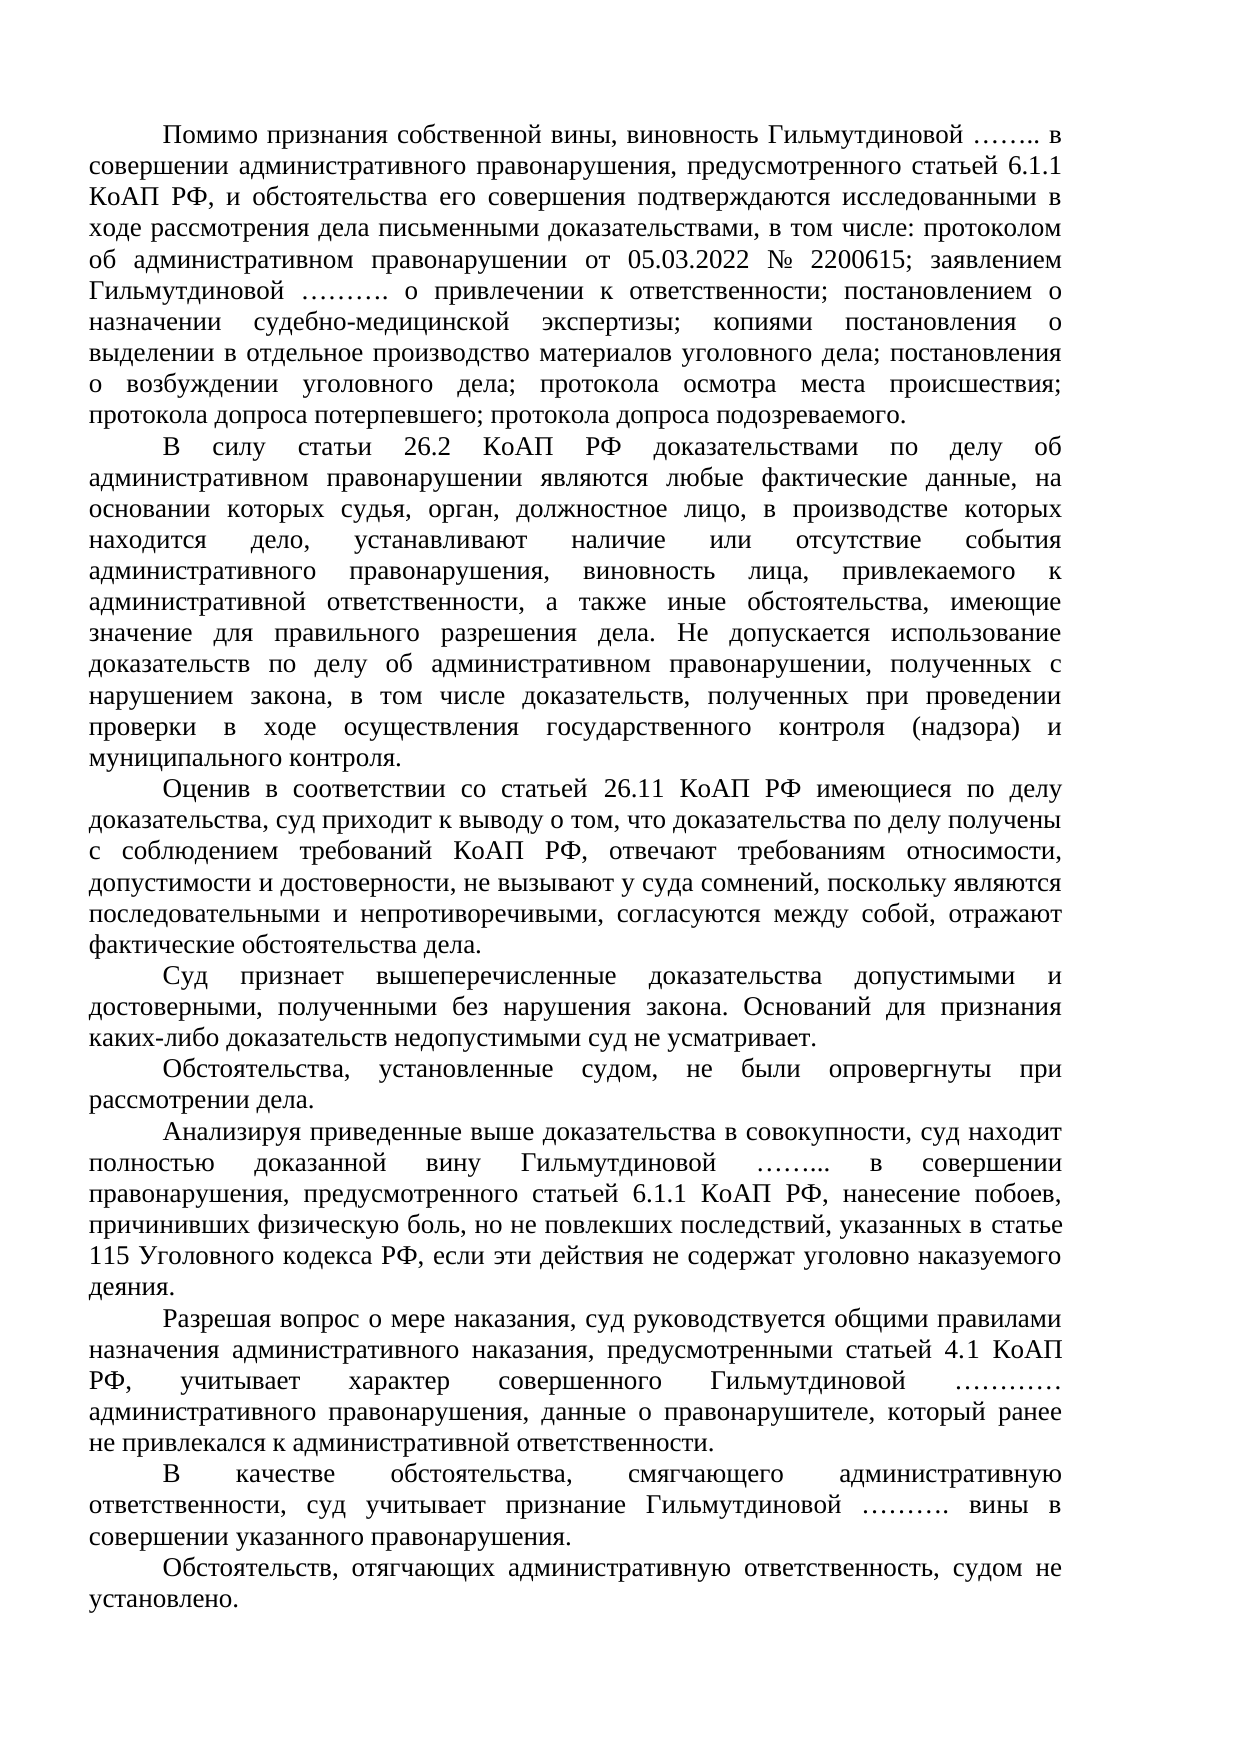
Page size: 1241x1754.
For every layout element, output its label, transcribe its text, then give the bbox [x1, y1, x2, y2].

text Обстоятельств, отягчающих административную ответственность, судом не установлено. [89, 1551, 1063, 1613]
text Анализируя приведенные выше доказательства в совокупности, суд находит полностью доказанной вину Гильмутдиновой ……... в совершении правонарушения, предусмотренного статьей 6.1.1 КоАП РФ, нанесение побоев, причинивших физическую боль, но не повлекших последствий, указанных в статье 115 Уголовного кодекса РФ, если эти действия не содержат уголовно наказуемого деяния. [89, 1115, 1063, 1302]
text В силу статьи 26.2 КоАП РФ доказательствами по делу об административном правонарушении являются любые фактические данные, на основании которых судья, орган, должностное лицо, в производстве которых находится дело, устанавливают наличие или отсутствие события административного правонарушения, виновность лица, привлекаемого к административной ответственности, а также иные обстоятельства, имеющие значение для правильного разрешения дела. Не допускается использование доказательств по делу об административном правонарушении, полученных с нарушением закона, в том числе доказательств, полученных при проведении проверки в ходе осуществления государственного контроля (надзора) и муниципального контроля. [89, 429, 1063, 772]
text Оценив в соответствии со статьей 26.11 КоАП РФ имеющиеся по делу доказательства, суд приходит к выводу о том, что доказательства по делу получены с соблюдением требований КоАП РФ, отвечают требованиям относимости, допустимости и достоверности, не вызывают у суда сомнений, поскольку являются последовательными и непротиворечивыми, согласуются между собой, отражают фактические обстоятельства дела. [89, 772, 1063, 959]
text Обстоятельства, установленные судом, не были опровергнуты при рассмотрении дела. [89, 1052, 1063, 1115]
text Разрешая вопрос о мере наказания, суд руководствуется общими правилами назначения административного наказания, предусмотренными статьей 4.1 КоАП РФ, учитывает характер совершенного Гильмутдиновой ………… административного правонарушения, данные о правонарушителе, который ранее не привлекался к административной ответственности. [89, 1302, 1063, 1457]
text Суд признает вышеперечисленные доказательства допустимыми и достоверными, полученными без нарушения закона. Оснований для признания каких-либо доказательств недопустимыми суд не усматривает. [89, 959, 1063, 1052]
text В качестве обстоятельства, смягчающего административную ответственности, суд учитывает признание Гильмутдиновой ………. вины в совершении указанного правонарушения. [89, 1457, 1063, 1551]
text Помимо признания собственной вины, виновность Гильмутдиновой …….. в совершении административного правонарушения, предусмотренного статьей 6.1.1 КоАП РФ, и обстоятельства его совершения подтверждаются исследованными в ходе рассмотрения дела письменными доказательствами, в том числе: протоколом об административном правонарушении от 05.03.2022 № 2200615; заявлением Гильмутдиновой ………. о привлечении к ответственности; постановлением о назначении судебно-медицинской экспертизы; копиями постановления о выделении в отдельное производство материалов уголовного дела; постановления о возбуждении уголовного дела; протокола осмотра места происшествия; протокола допроса потерпевшего; протокола допроса подозреваемого. [89, 118, 1063, 429]
